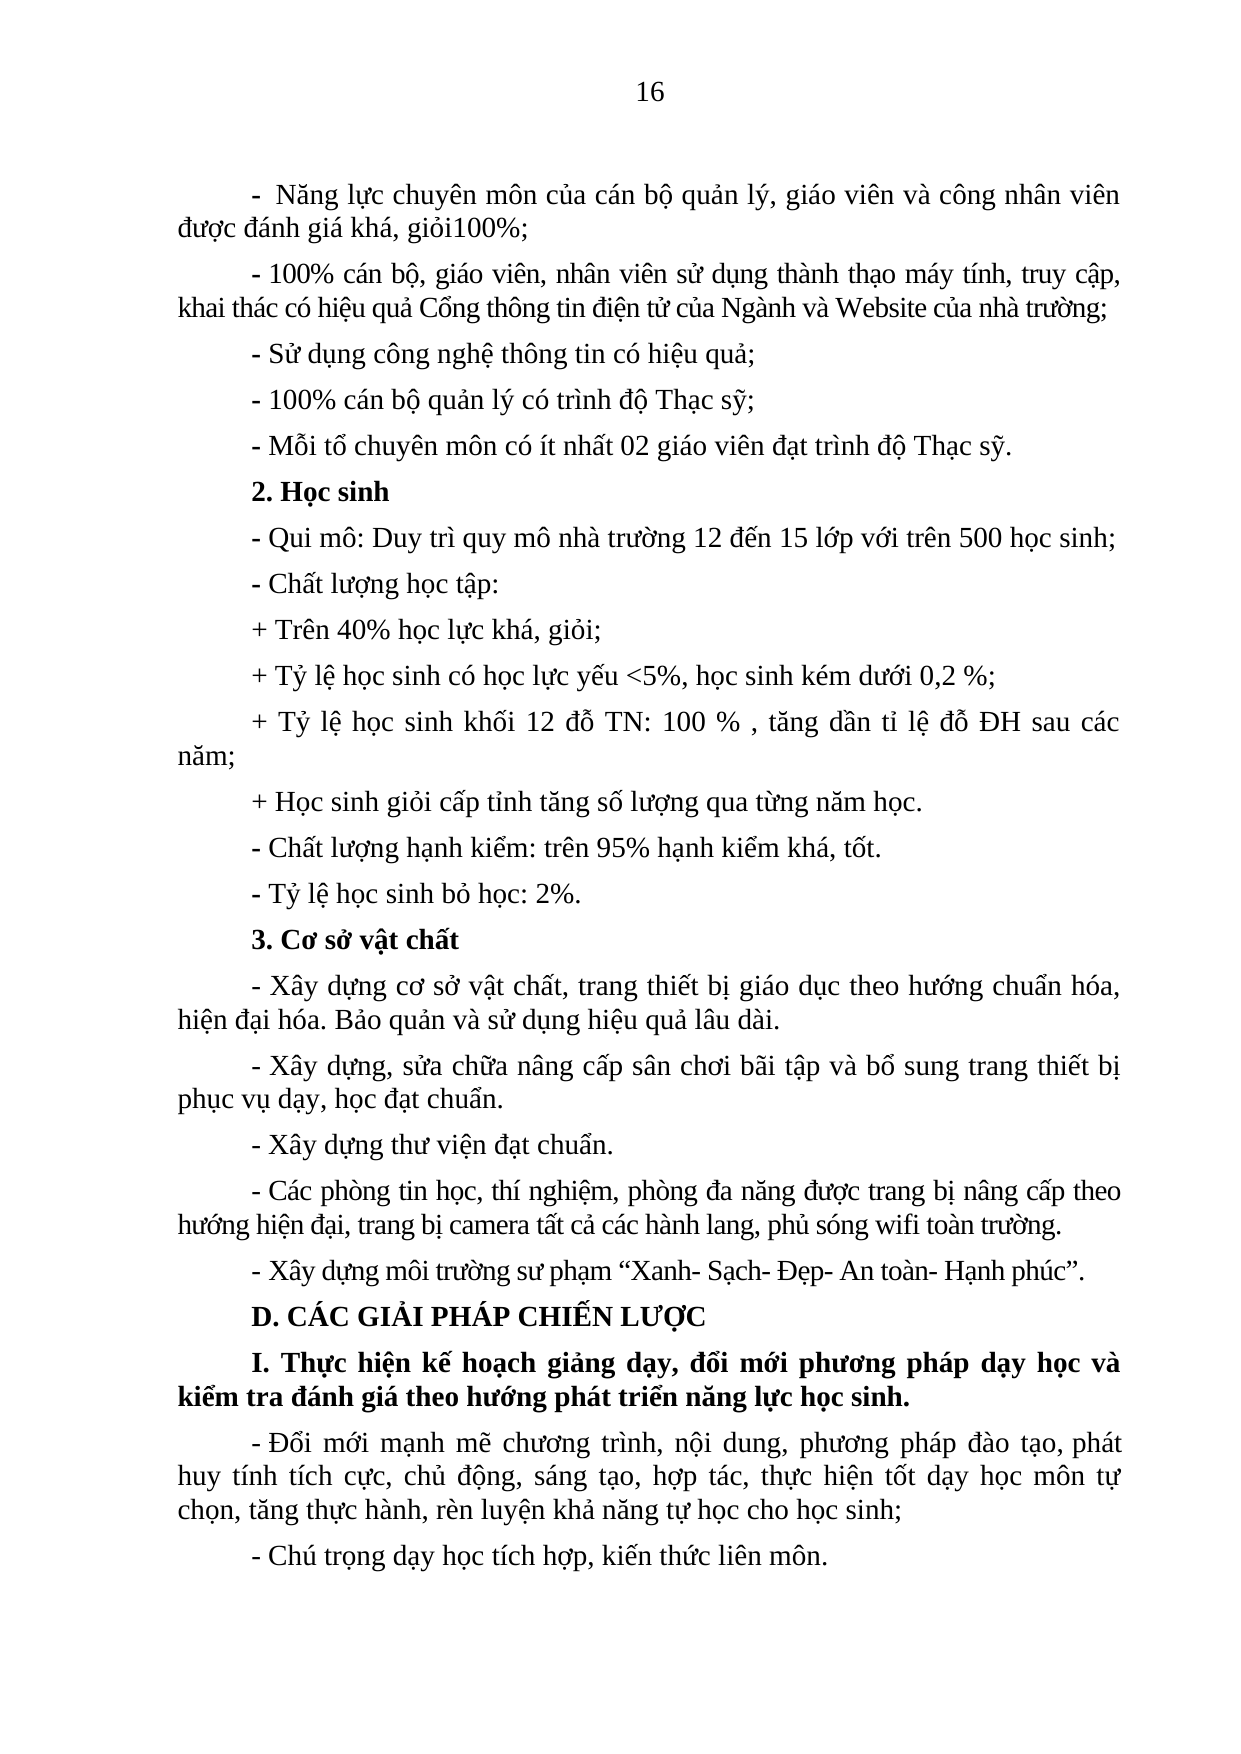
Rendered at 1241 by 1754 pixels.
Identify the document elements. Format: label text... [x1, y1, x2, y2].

text - 100% cán bộ quản lý có trình độ Thạc sỹ; [177, 382, 1122, 416]
text - Đổi mới mạnh mẽ chương trình, nội dung, phương pháp đào tạo, phát huy tính tích cực, chủ động, sáng tạo, hợp tác, thực hiện tốt dạy học môn tự chọn, tăng thực hành, rèn luyện khả năng tự học cho học sinh; [177, 1425, 1122, 1525]
text - Xây dựng môi trường sư phạm “Xanh- Sạch- Đẹp- An toàn- Hạnh phúc”. [177, 1253, 1122, 1287]
text - Tỷ lệ học sinh bỏ học: 2%. [177, 876, 1122, 910]
text - Chất lượng học tập: [177, 566, 1122, 600]
text I. Thực hiện kế hoạch giảng dạy, đổi mới phương pháp dạy học và kiểm tra đánh giá theo hướng phát triển năng lực học sinh. [177, 1345, 1122, 1412]
text D. CÁC GIẢI PHÁP CHIẾN LƯỢC [177, 1299, 1122, 1333]
text - Chú trọng dạy học tích hợp, kiến thức liên môn. [177, 1538, 1122, 1571]
text - Năng lực chuyên môn của cán bộ quản lý, giáo viên và công nhân viên được đánh giá khá, giỏi100%; [177, 177, 1122, 244]
text - Các phòng tin học, thí nghiệm, phòng đa năng được trang bị nâng cấp theo hướng hiện đại, trang bị camera tất cả các hành lang, phủ sóng wifi toàn trường. [177, 1173, 1122, 1241]
text + Học sinh giỏi cấp tỉnh tăng số lượng qua từng năm học. [177, 784, 1122, 818]
text - Xây dựng thư viện đạt chuẩn. [177, 1127, 1122, 1161]
text - Sử dụng công nghệ thông tin có hiệu quả; [177, 336, 1122, 370]
text 2. Học sinh [177, 474, 1122, 508]
text - Xây dựng, sửa chữa nâng cấp sân chơi bãi tập và bổ sung trang thiết bị phục vụ dạy, học đạt chuẩn. [177, 1048, 1122, 1115]
text + Tỷ lệ học sinh có học lực yếu <5%, học sinh kém dưới 0,2 %; [177, 658, 1122, 692]
text + Trên 40% học lực khá, giỏi; [177, 612, 1122, 646]
text - 100% cán bộ, giáo viên, nhân viên sử dụng thành thạo máy tính, truy cập, khai thác có hiệu quả Cổng thông tin điện tử của Ngành và Website của nhà trường; [177, 257, 1122, 324]
text - Xây dựng cơ sở vật chất, trang thiết bị giáo dục theo hướng chuẩn hóa, hiện đại hóa. Bảo quản và sử dụng hiệu quả lâu dài. [177, 968, 1122, 1035]
text - Qui mô: Duy trì quy mô nhà trường 12 đến 15 lớp với trên 500 học sinh; [177, 520, 1122, 554]
text - Chất lượng hạnh kiểm: trên 95% hạnh kiểm khá, tốt. [177, 830, 1122, 864]
text + Tỷ lệ học sinh khối 12 đỗ TN: 100 % , tăng dần tỉ lệ đỗ ĐH sau các năm; [177, 704, 1122, 772]
text - Mỗi tổ chuyên môn có ít nhất 02 giáo viên đạt trình độ Thạc sỹ. [177, 428, 1122, 462]
text 3. Cơ sở vật chất [177, 922, 1122, 956]
